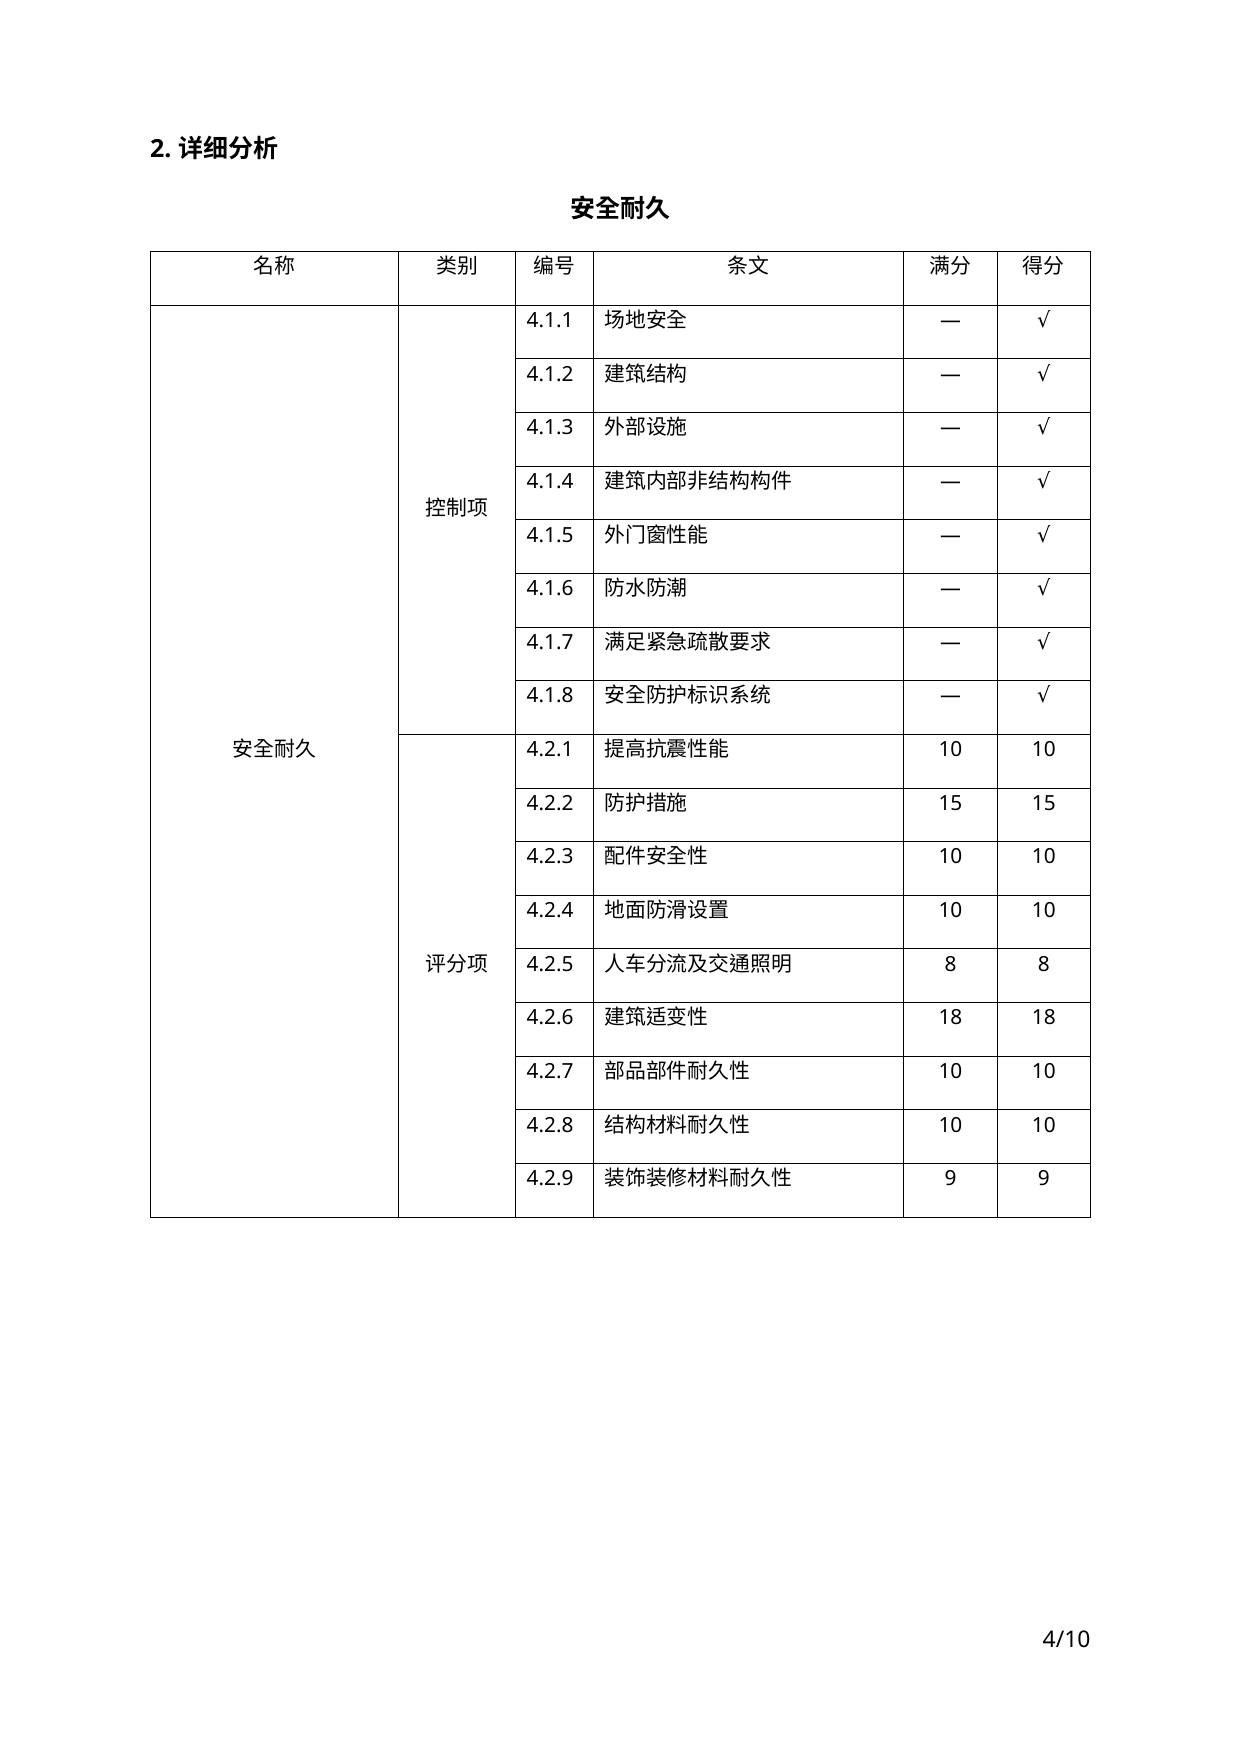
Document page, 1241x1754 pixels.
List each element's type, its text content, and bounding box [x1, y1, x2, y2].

table_cell 4.2.1 [516, 735, 593, 787]
table_cell 4.2.6 [516, 1003, 593, 1056]
table_cell 安全耐久 [151, 306, 398, 1217]
table_cell √ [998, 520, 1090, 573]
table_cell 4.1.7 [516, 628, 593, 680]
table_cell — [904, 628, 997, 680]
table_cell 建筑结构 [594, 359, 903, 412]
table_cell 10 [904, 896, 997, 948]
table_cell — [904, 413, 997, 466]
table_header 条文 [594, 252, 903, 304]
table_cell 满足紧急疏散要求 [594, 628, 903, 680]
table_cell 10 [998, 1057, 1090, 1109]
table_cell √ [998, 413, 1090, 466]
table_cell 10 [904, 1110, 997, 1163]
table_cell √ [998, 628, 1090, 680]
table_cell 场地安全 [594, 306, 903, 358]
table_cell — [904, 467, 997, 519]
table_cell 4.1.6 [516, 574, 593, 626]
table_cell 防护措施 [594, 789, 903, 841]
table_cell 安全防护标识系统 [594, 681, 903, 734]
table_cell 4.2.2 [516, 789, 593, 841]
table_cell √ [998, 467, 1090, 519]
table_header 编号 [516, 252, 593, 304]
table_cell 4.2.4 [516, 896, 593, 948]
table_cell — [904, 306, 997, 358]
table_cell 10 [998, 1110, 1090, 1163]
table_cell 4.1.5 [516, 520, 593, 573]
table_cell 提高抗震性能 [594, 735, 903, 787]
table_cell 9 [998, 1164, 1090, 1217]
table_cell — [904, 681, 997, 734]
table_cell 15 [998, 789, 1090, 841]
text 2. 详细分析 [150, 131, 1090, 165]
table_cell 9 [904, 1164, 997, 1217]
table_cell 配件安全性 [594, 842, 903, 895]
table_header 满分 [904, 252, 997, 304]
table_cell 部品部件耐久性 [594, 1057, 903, 1109]
table_cell 建筑内部非结构构件 [594, 467, 903, 519]
table_cell 建筑适变性 [594, 1003, 903, 1056]
table_cell 18 [998, 1003, 1090, 1056]
table_cell 15 [904, 789, 997, 841]
table_cell 4.1.4 [516, 467, 593, 519]
table_cell 4.1.2 [516, 359, 593, 412]
table_cell 10 [998, 735, 1090, 787]
table_cell — [904, 359, 997, 412]
table_cell 人车分流及交通照明 [594, 949, 903, 1002]
table_cell √ [998, 306, 1090, 358]
table_cell 控制项 [399, 306, 515, 734]
table_header 名称 [151, 252, 398, 304]
table_cell — [904, 574, 997, 626]
table_cell 4.2.5 [516, 949, 593, 1002]
table_cell 4.1.8 [516, 681, 593, 734]
table_cell √ [998, 681, 1090, 734]
table_cell 地面防滑设置 [594, 896, 903, 948]
table_cell 4.2.8 [516, 1110, 593, 1163]
table_cell 8 [998, 949, 1090, 1002]
table_cell 4.1.1 [516, 306, 593, 358]
table_cell 10 [998, 842, 1090, 895]
table_cell 4.2.3 [516, 842, 593, 895]
table_cell 外部设施 [594, 413, 903, 466]
text 安全耐久 [150, 191, 1090, 225]
table_cell √ [998, 359, 1090, 412]
table_cell 10 [904, 735, 997, 787]
table_cell 装饰装修材料耐久性 [594, 1164, 903, 1217]
table_cell 10 [904, 842, 997, 895]
table_cell 评分项 [399, 735, 515, 1217]
table_cell 外门窗性能 [594, 520, 903, 573]
table_header 类别 [399, 252, 515, 304]
table_cell 4.2.7 [516, 1057, 593, 1109]
table_cell 10 [904, 1057, 997, 1109]
table_cell 4.1.3 [516, 413, 593, 466]
table_cell √ [998, 574, 1090, 626]
table_cell 4.2.9 [516, 1164, 593, 1217]
table_cell 18 [904, 1003, 997, 1056]
table_cell 防水防潮 [594, 574, 903, 626]
table_cell 结构材料耐久性 [594, 1110, 903, 1163]
table_cell — [904, 520, 997, 573]
table_cell 8 [904, 949, 997, 1002]
table_header 得分 [998, 252, 1090, 304]
table_cell 10 [998, 896, 1090, 948]
